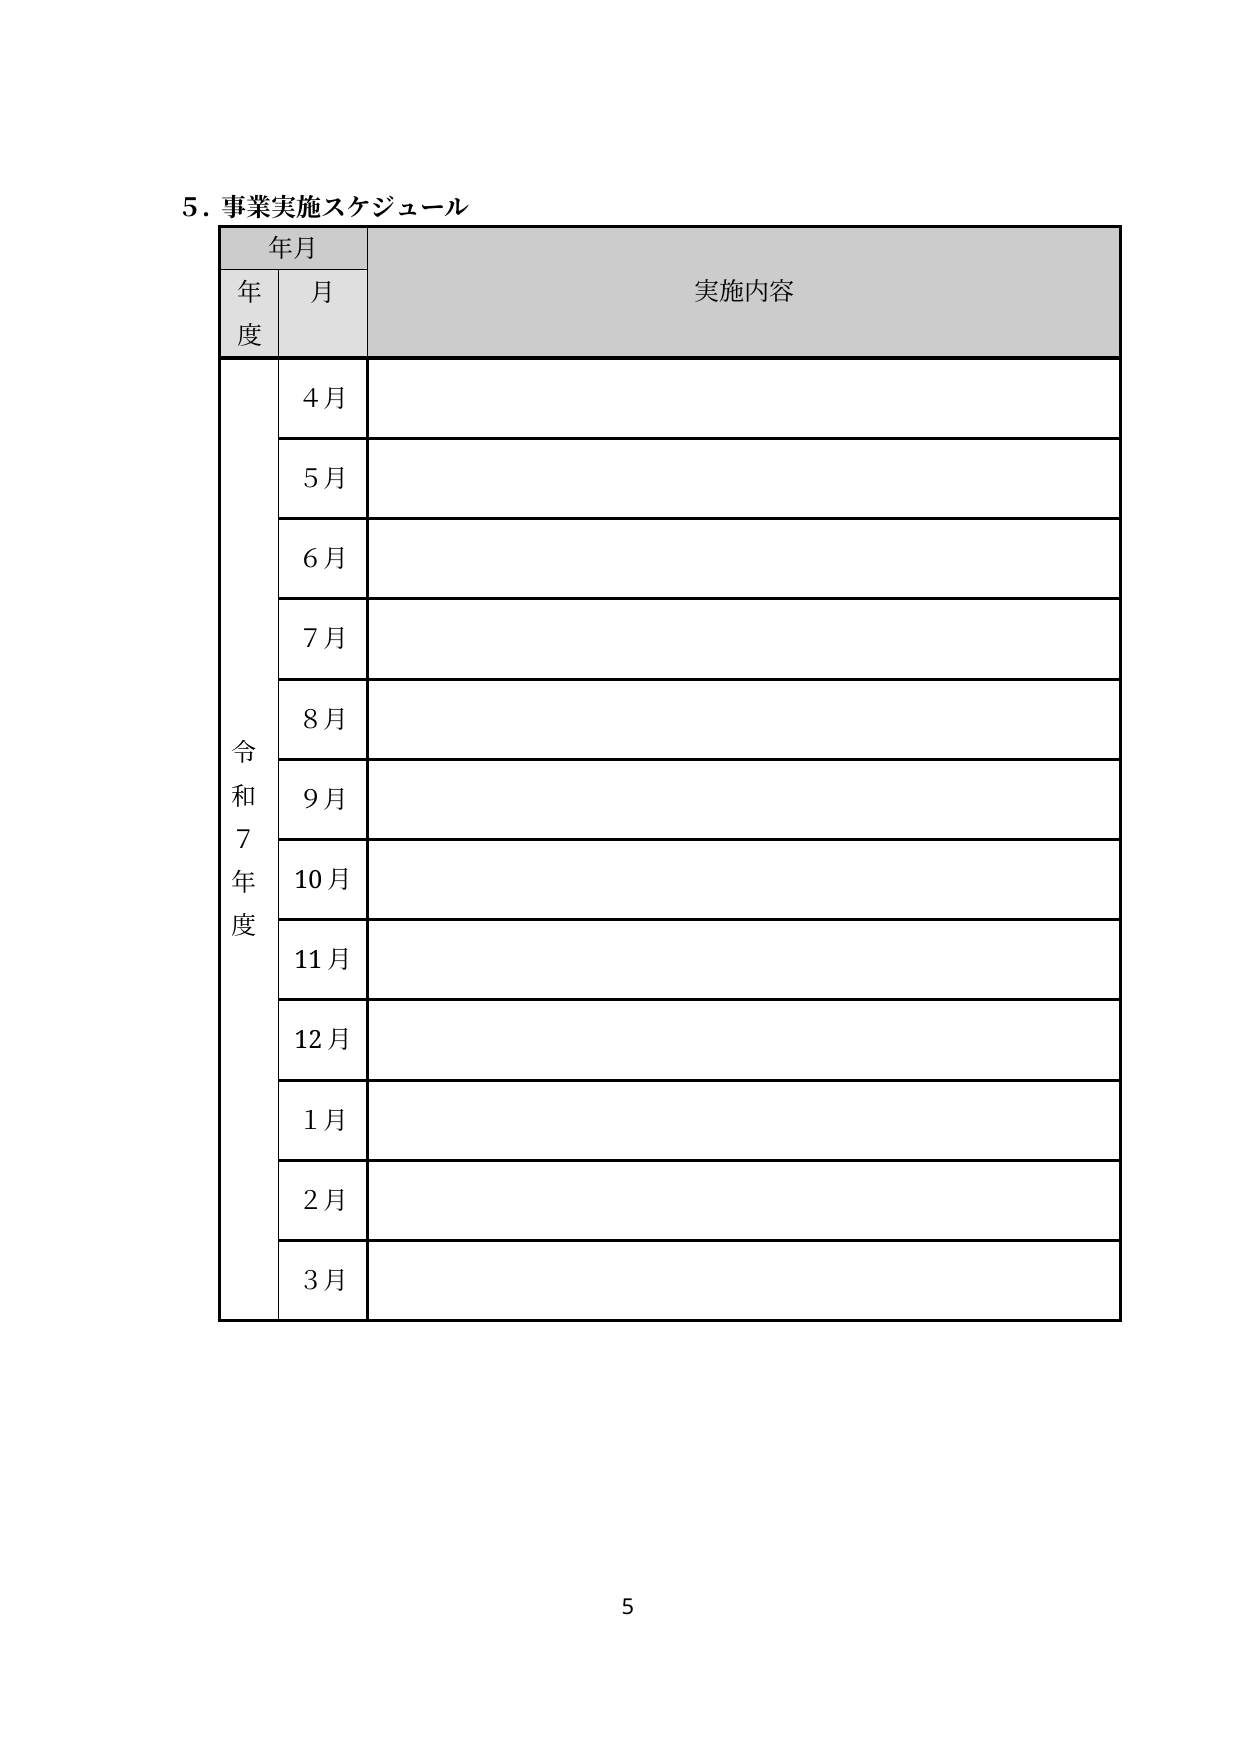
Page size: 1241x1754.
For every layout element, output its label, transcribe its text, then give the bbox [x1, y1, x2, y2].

table_cell 10月 [279, 841, 366, 918]
table_cell [369, 841, 1119, 918]
table_cell 11月 [279, 921, 366, 998]
table_cell ７月 [279, 600, 366, 677]
table_cell ３月 [279, 1242, 366, 1319]
table_cell [369, 1001, 1119, 1078]
table_cell [369, 1082, 1119, 1159]
table_cell ８月 [279, 681, 366, 758]
table_cell [369, 440, 1119, 517]
table_cell １月 [279, 1082, 366, 1159]
table_cell ５月 [279, 440, 366, 517]
table_cell [369, 600, 1119, 677]
table_cell [369, 921, 1119, 998]
table_cell [369, 520, 1119, 597]
table_header 実施内容 [368, 228, 1119, 356]
table_cell 12月 [279, 1001, 366, 1078]
table_cell ２月 [279, 1162, 366, 1239]
table_cell ４月 [279, 360, 366, 437]
table_cell ６月 [279, 520, 366, 597]
table_cell 年度 [221, 270, 278, 356]
table_header 年月 [221, 228, 367, 269]
table_cell [369, 360, 1119, 437]
subtitle 事業実施スケジュール [177, 187, 1093, 224]
table_cell [369, 681, 1119, 758]
table_cell ９月 [279, 761, 366, 838]
table_cell 令和７年 度 [221, 360, 278, 1319]
table_cell [369, 1162, 1119, 1239]
table_cell [369, 761, 1119, 838]
table_cell 月 [279, 270, 367, 356]
table_cell [369, 1242, 1119, 1319]
